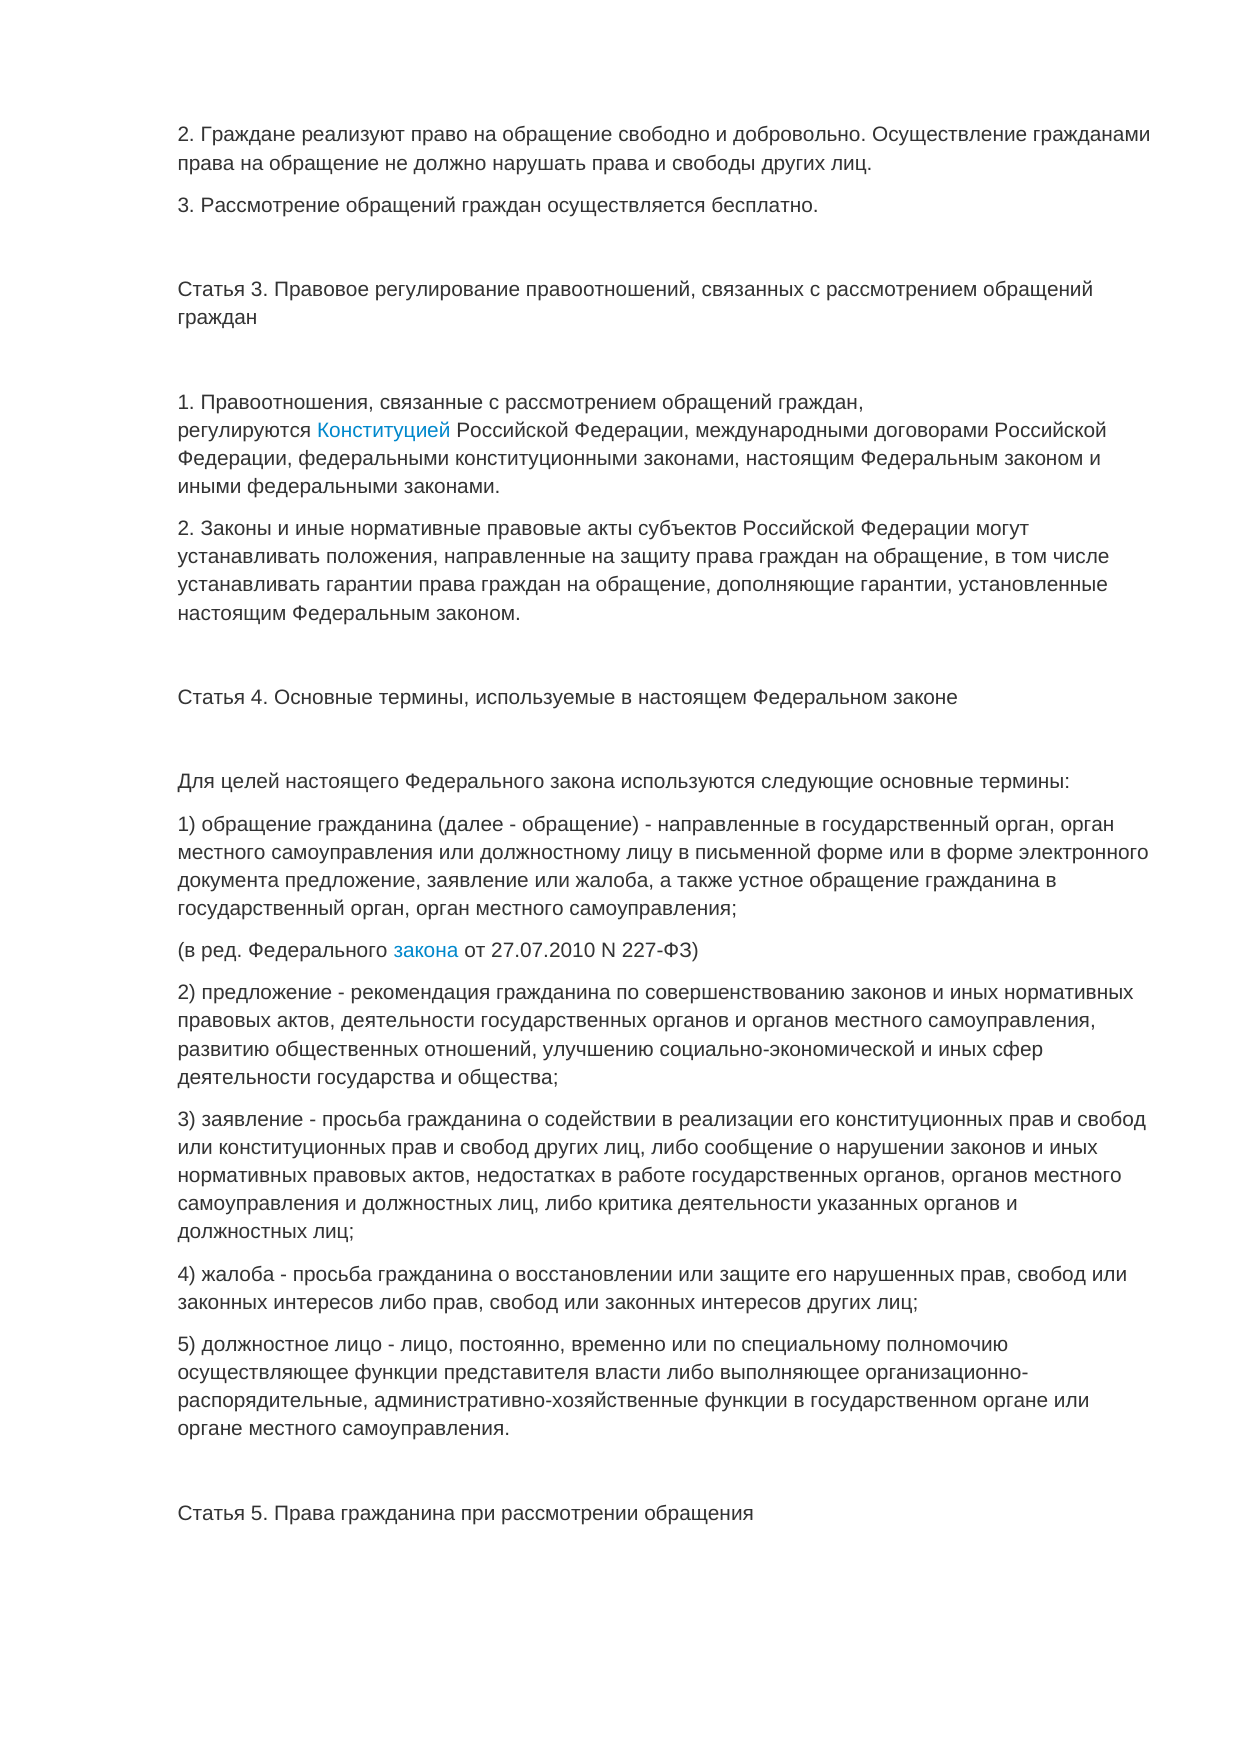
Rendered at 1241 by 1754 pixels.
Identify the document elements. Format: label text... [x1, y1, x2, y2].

text Статья 4. Основные термины, используемые в настоящем Федеральном законе [177, 681, 1152, 709]
text 2. Законы и иные нормативные правовые акты субъектов Российской Федерации могут устанавливать положения, направленные на защиту права граждан на обращение, в том числе устанавливать гарантии права граждан на обращение, дополняющие гарантии, установленные настоящим Федеральным законом. [177, 512, 1152, 624]
text 2) предложение - рекомендация гражданина по совершенствованию законов и иных нормативных правовых актов, деятельности государственных органов и органов местного самоуправления, развитию общественных отношений, улучшению социально-экономической и иных сфер деятельности государства и общества; [177, 976, 1152, 1088]
text Для целей настоящего Федерального закона используются следующие основные термины: [177, 765, 1152, 793]
text 1. Правоотношения, связанные с рассмотрением обращений граждан, регулируются Конституцией Российской Федерации, международными договорами Российской Федерации, федеральными конституционными законами, настоящим Федеральным законом и иными федеральными законами. [177, 385, 1152, 498]
text 1) обращение гражданина (далее - обращение) - направленные в государственный орган, орган местного самоуправления или должностному лицу в письменной форме или в форме электронного документа предложение, заявление или жалоба, а также устное обращение гражданина в государственный орган, орган местного самоуправления; [177, 807, 1152, 920]
text Статья 5. Права гражданина при рассмотрении обращения [177, 1496, 1152, 1524]
text 4) жалоба - просьба гражданина о восстановлении или защите его нарушенных прав, свобод или законных интересов либо прав, свобод или законных интересов других лиц; [177, 1257, 1152, 1313]
text 5) должностное лицо - лицо, постоянно, временно или по специальному полномочию осуществляющее функции представителя власти либо выполняющее организационно-распорядительные, административно-хозяйственные функции в государственном органе или органе местного самоуправления. [177, 1327, 1152, 1440]
text Статья 3. Правовое регулирование правоотношений, связанных с рассмотрением обращений граждан [177, 273, 1152, 329]
text 3) заявление - просьба гражданина о содействии в реализации его конституционных прав и свобод или конституционных прав и свобод других лиц, либо сообщение о нарушении законов и иных нормативных правовых актов, недостатках в работе государственных органов, органов местного самоуправления и должностных лиц, либо критика деятельности указанных органов и должностных лиц; [177, 1102, 1152, 1243]
text 3. Рассмотрение обращений граждан осуществляется бесплатно. [177, 188, 1152, 217]
text (в ред. Федерального закона от 27.07.2010 N 227-ФЗ) [177, 934, 1152, 962]
text 2. Граждане реализуют право на обращение свободно и добровольно. Осуществление гражданами права на обращение не должно нарушать права и свободы других лиц. [177, 118, 1152, 174]
